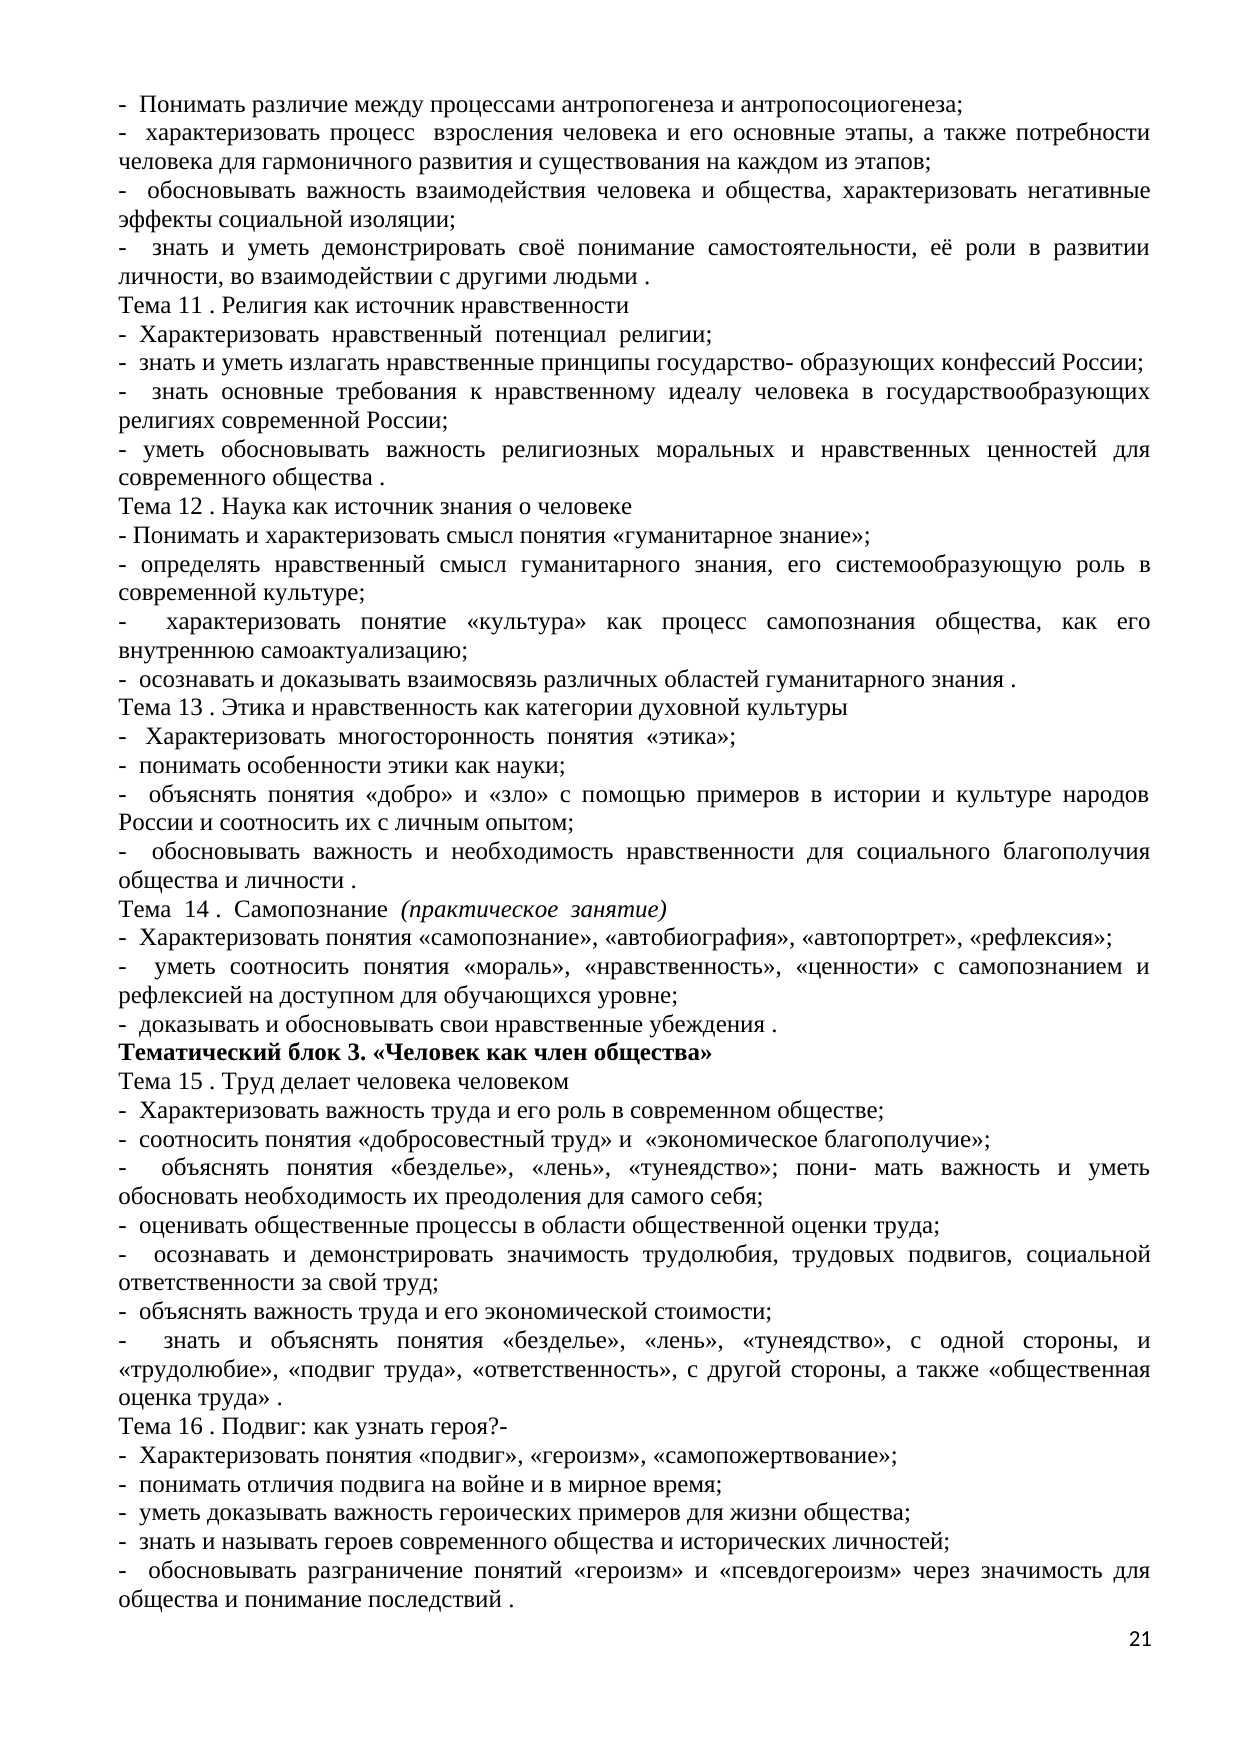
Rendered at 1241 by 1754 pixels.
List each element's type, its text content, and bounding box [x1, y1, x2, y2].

text - объяснять понятия «добро» и «зло» с помощью примеров в истории и культуре народов России и соотносить их с личным опытом; [118, 779, 1152, 836]
text - понимать особенности этики как науки; [118, 750, 1152, 779]
text - уметь соотносить понятия «мораль», «нравственность», «ценности» с самопознанием и рефлексией на доступном для обучающихся уровне; [118, 951, 1152, 1009]
text - Характеризовать нравственный потенциал религии; [118, 319, 1152, 347]
text - объяснять понятия «безделье», «лень», «тунеядство»; пони- мать важность и уметь обосновать необходимость их преодоления для самого себя; [118, 1152, 1152, 1210]
text - обосновывать важность взаимодействия человека и общества, характеризовать негативные эффекты социальной изоляции; [118, 175, 1152, 232]
text - уметь обосновывать важность религиозных моральных и нравственных ценностей для современного общества . [118, 434, 1152, 491]
text - обосновывать важность и необходимость нравственности для социального благополучия общества и личности . [118, 836, 1152, 894]
text - знать и уметь излагать нравственные принципы государство- образующих конфессий России; [118, 347, 1152, 376]
text - определять нравственный смысл гуманитарного знания, его системообразующую роль в современной культуре; [118, 549, 1152, 606]
text - уметь доказывать важность героических примеров для жизни общества; [118, 1497, 1152, 1526]
text Тема 12 . Наука как источник знания о человеке [118, 491, 1152, 520]
text - обосновывать разграничение понятий «героизм» и «псевдогероизм» через значимость для общества и понимание последствий . [118, 1555, 1152, 1612]
text - осознавать и доказывать взаимосвязь различных областей гуманитарного знания . [118, 664, 1152, 692]
text - понимать отличия подвига на войне и в мирное время; [118, 1469, 1152, 1497]
text - доказывать и обосновывать свои нравственные убеждения . [118, 1009, 1152, 1037]
text - знать и уметь демонстрировать своё понимание самостоятельности, её роли в развитии личности, во взаимодействии с другими людьми . [118, 232, 1152, 290]
text - оценивать общественные процессы в области общественной оценки труда; [118, 1210, 1152, 1239]
text - объяснять важность труда и его экономической стоимости; [118, 1296, 1152, 1325]
text Тема 13 . Этика и нравственность как категории духовной культуры [118, 692, 1152, 721]
text - соотносить понятия «добросовестный труд» и «экономическое благополучие»; [118, 1124, 1152, 1152]
text - характеризовать процесс взросления человека и его основные этапы, а также потребности человека для гармоничного развития и существования на каждом из этапов; [118, 117, 1152, 175]
text - Понимать и характеризовать смысл понятия «гуманитарное знание»; [118, 520, 1152, 549]
text Тема 16 . Подвиг: как узнать героя?- [118, 1411, 1152, 1440]
text Тематический блок 3. «Человек как член общества» [118, 1037, 1152, 1066]
text - Характеризовать понятия «самопознание», «автобиография», «автопортрет», «рефлексия»; [118, 922, 1152, 951]
text Тема 15 . Труд делает человека человеком [118, 1066, 1152, 1095]
text - Понимать различие между процессами антропогенеза и антропосоциогенеза; [118, 89, 1152, 117]
text - знать и называть героев современного общества и исторических личностей; [118, 1526, 1152, 1555]
text - Характеризовать понятия «подвиг», «героизм», «самопожертвование»; [118, 1440, 1152, 1469]
text - Характеризовать важность труда и его роль в современном обществе; [118, 1095, 1152, 1124]
text Тема 11 . Религия как источник нравственности [118, 290, 1152, 319]
text - осознавать и демонстрировать значимость трудолюбия, трудовых подвигов, социальной ответственности за свой труд; [118, 1239, 1152, 1296]
text - Характеризовать многосторонность понятия «этика»; [118, 721, 1152, 750]
text - характеризовать понятие «культура» как процесс самопознания общества, как его внутреннюю самоактуализацию; [118, 606, 1152, 664]
text - знать и объяснять понятия «безделье», «лень», «тунеядство», с одной стороны, и «трудолюбие», «подвиг труда», «ответственность», с другой стороны, а также «общественная оценка труда» . [118, 1325, 1152, 1411]
text - знать основные требования к нравственному идеалу человека в государствообразующих религиях современной России; [118, 376, 1152, 434]
text Тема 14 . Самопознание (практическое занятие) [118, 894, 1152, 922]
